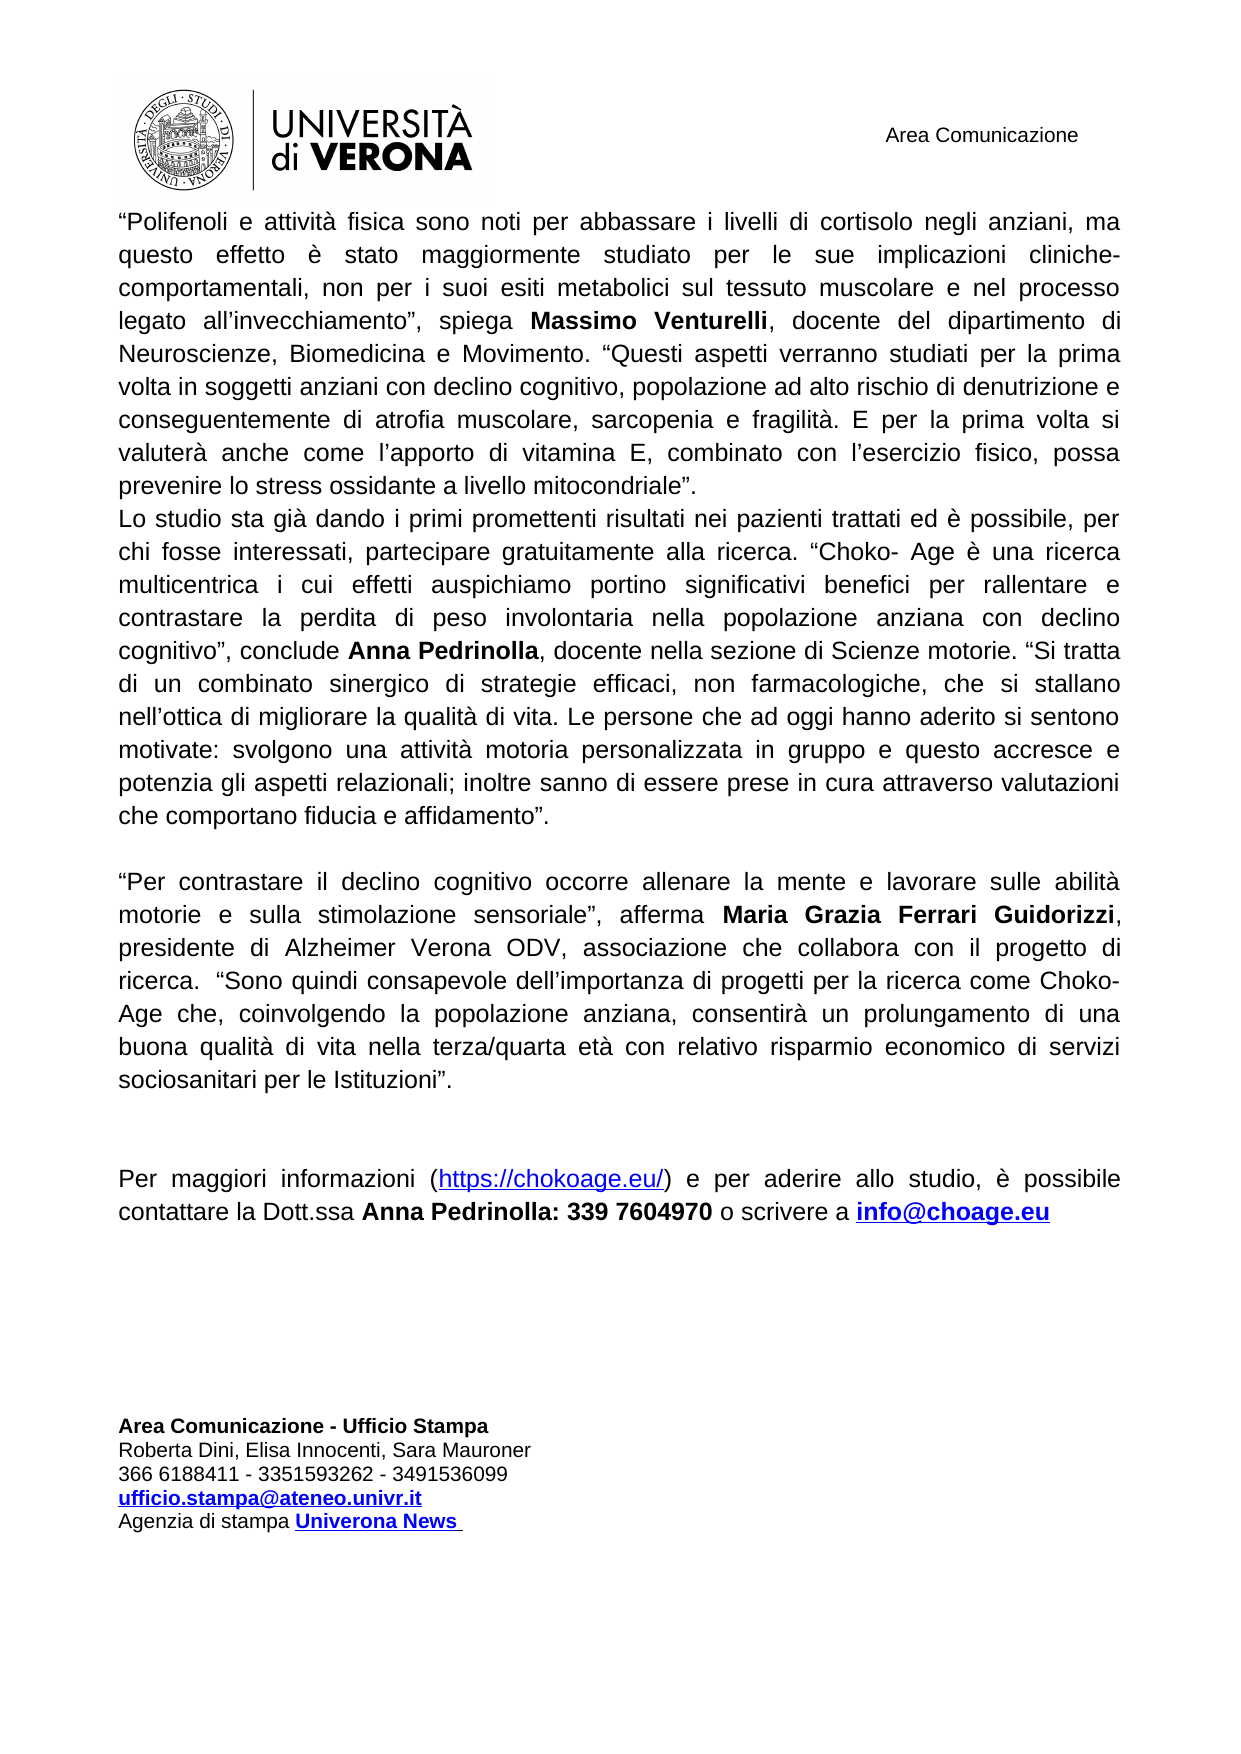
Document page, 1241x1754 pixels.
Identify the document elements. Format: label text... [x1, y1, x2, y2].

text Roberta Dini, Elisa Innocenti, Sara Mauroner [118, 1437, 1122, 1461]
text Agenzia di stampa Univerona News [118, 1509, 1122, 1533]
text “Polifenoli e attività fisica sono noti per abbassare i livelli di cortisolo negli anziani, ma questo effetto è stato maggiormente studiato per le sue implicazioni cliniche-comportamentali, non per i suoi esiti metabolici sul tessuto muscolare e nel processo legato all’invecchiamento”, spiega Massimo Venturelli, docente del dipartimento di Neuroscienze, Biomedicina e Movimento. “Questi aspetti verranno studiati per la prima volta in soggetti anziani con declino cognitivo, popolazione ad alto rischio di denutrizione e conseguentemente di atrofia muscolare, sarcopenia e fragilità. E per la prima volta si valuterà anche come l’apporto di vitamina E, combinato con l’esercizio fisico, possa prevenire lo stress ossidante a livello mitocondriale”. [118, 207, 1122, 499]
text 366 6188411 - 3351593262 - 3491536099 [118, 1461, 1122, 1485]
text Area Comunicazione - Ufficio Stampa [118, 1413, 1122, 1437]
text “Per contrastare il declino cognitivo occorre allenare la mente e lavorare sulle abilità motorie e sulla stimolazione sensoriale”, afferma Maria Grazia Ferrari Guidorizzi, presidente di Alzheimer Verona ODV, associazione che collabora con il progetto di ricerca. “Sono quindi consapevole dell’importanza di progetti per la ricerca come Choko-Age che, coinvolgendo la popolazione anziana, consentirà un prolungamento di una buona qualità di vita nella terza/quarta età con relativo risparmio economico di servizi sociosanitari per le Istituzioni”. [118, 867, 1122, 1094]
picture [118, 73, 490, 207]
text Per maggiori informazioni (https://chokoage.eu/) e per aderire allo studio, è possibile contattare la Dott.ssa Anna Pedrinolla: 339 7604970 o scrivere a info@choage.eu [118, 1164, 1122, 1226]
text ufficio.stampa@ateneo.univr.it [118, 1485, 1122, 1509]
text Lo studio sta già dando i primi promettenti risultati nei pazienti trattati ed è possibile, per chi fosse interessati, partecipare gratuitamente alla ricerca. “Choko- Age è una ricerca multicentrica i cui effetti auspichiamo portino significativi benefici per rallentare e contrastare la perdita di peso involontaria nella popolazione anziana con declino cognitivo”, conclude Anna Pedrinolla, docente nella sezione di Scienze motorie. “Si tratta di un combinato sinergico di strategie efficaci, non farmacologiche, che si stallano nell’ottica di migliorare la qualità di vita. Le persone che ad oggi hanno aderito si sentono motivate: svolgono una attività motoria personalizzata in gruppo e questo accresce e potenzia gli aspetti relazionali; inoltre sanno di essere prese in cura attraverso valutazioni che comportano fiducia e affidamento”. [118, 504, 1122, 830]
